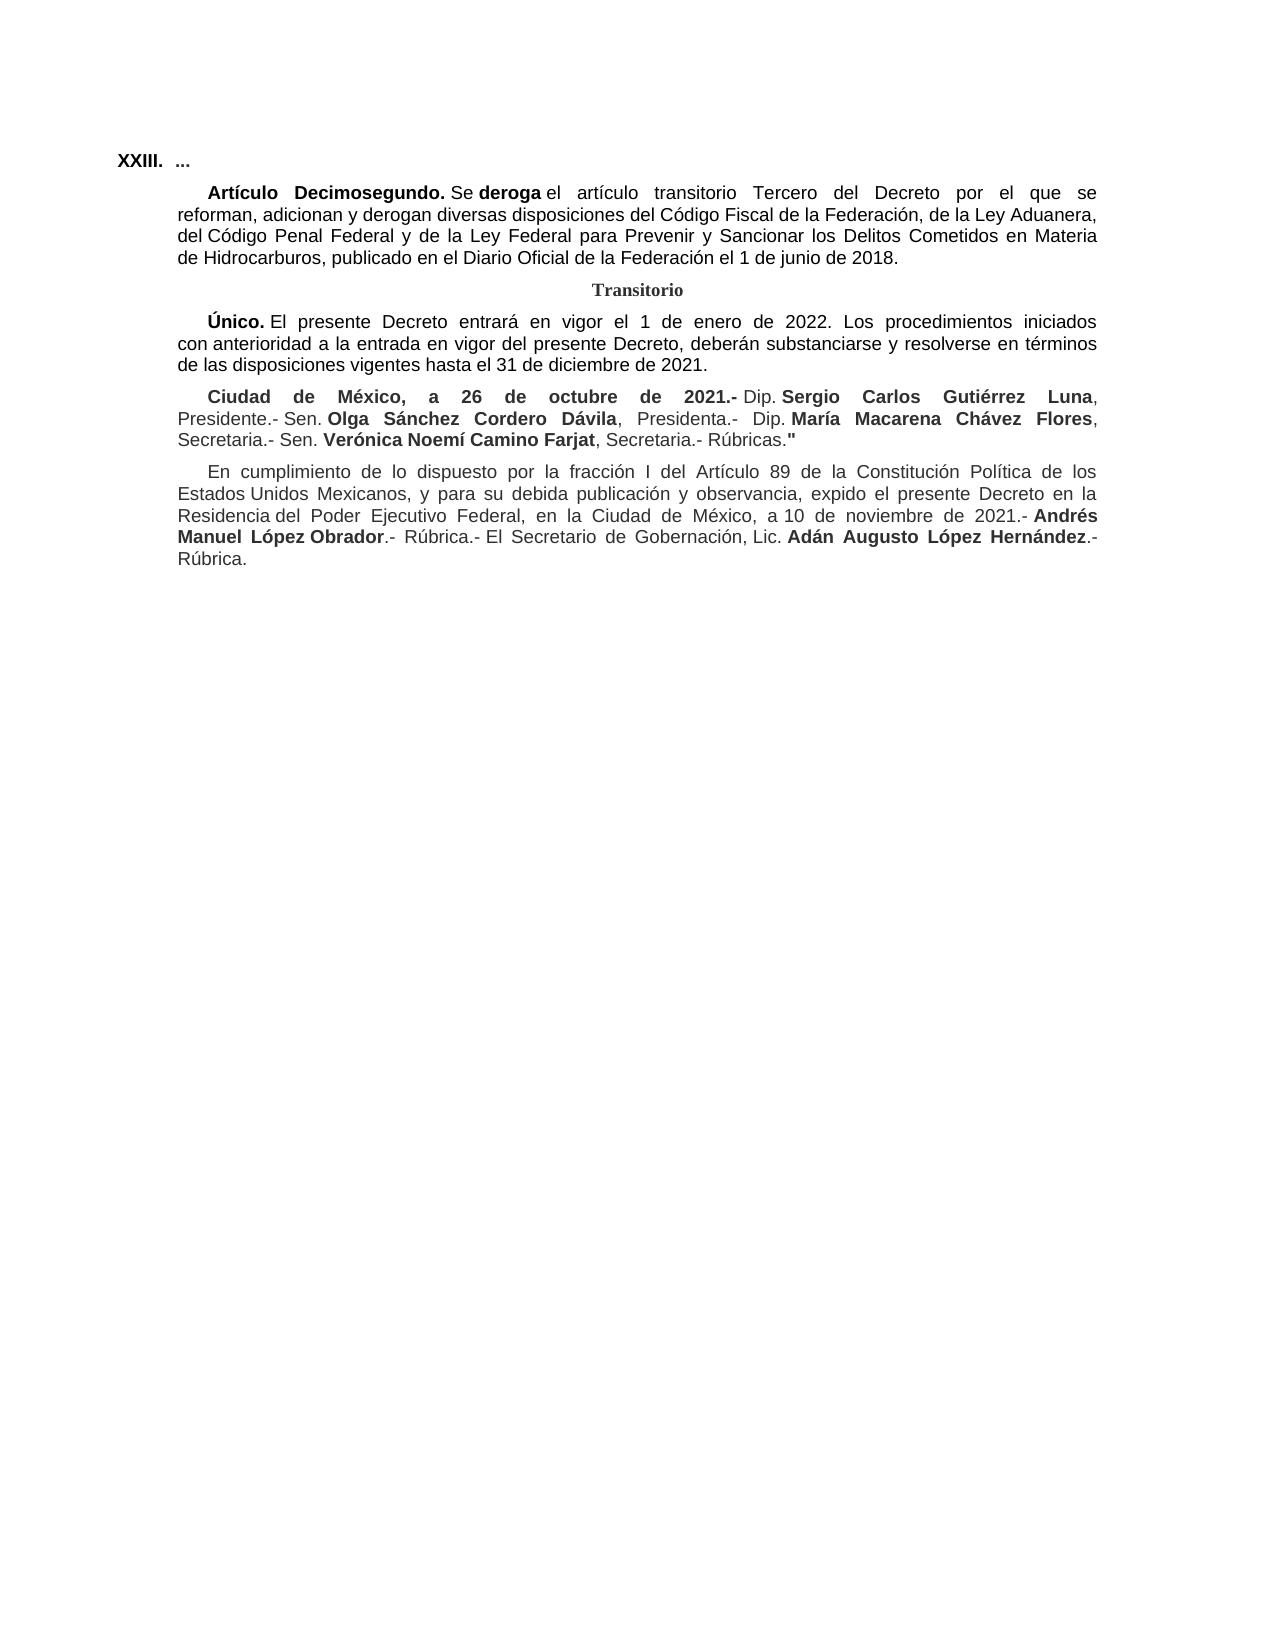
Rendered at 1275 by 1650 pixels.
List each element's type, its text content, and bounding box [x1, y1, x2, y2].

text En cumplimiento de lo dispuesto por la fracción I del Artículo 89 de la Constitución Política de los Estados Unidos Mexicanos, y para su debida publicación y observancia, expido el presente Decreto en la Residencia del Poder Ejecutivo Federal, en la Ciudad de México, a 10 de noviembre de 2021.- Andrés Manuel López Obrador.- Rúbrica.- El Secretario de Gobernación, Lic. Adán Augusto López Hernández.- Rúbrica. [177, 461, 1098, 569]
text Único. El presente Decreto entrará en vigor el 1 de enero de 2022. Los procedimientos iniciados con anterioridad a la entrada en vigor del presente Decreto, deberán substanciarse y resolverse en términos de las disposiciones vigentes hasta el 31 de diciembre de 2021. [177, 311, 1098, 376]
text XXIII. ... [117, 148, 1098, 172]
text Transitorio [177, 279, 1098, 300]
text Ciudad de México, a 26 de octubre de 2021.- Dip. Sergio Carlos Gutiérrez Luna, Presidente.- Sen. Olga Sánchez Cordero Dávila, Presidenta.- Dip. María Macarena Chávez Flores, Secretaria.- Sen. Verónica Noemí Camino Farjat, Secretaria.- Rúbricas." [177, 386, 1098, 451]
text Artículo Decimosegundo. Se deroga el artículo transitorio Tercero del Decreto por el que se reforman, adicionan y derogan diversas disposiciones del Código Fiscal de la Federación, de la Ley Aduanera, del Código Penal Federal y de la Ley Federal para Prevenir y Sancionar los Delitos Cometidos en Materia de Hidrocarburos, publicado en el Diario Oficial de la Federación el 1 de junio de 2018. [177, 182, 1098, 268]
